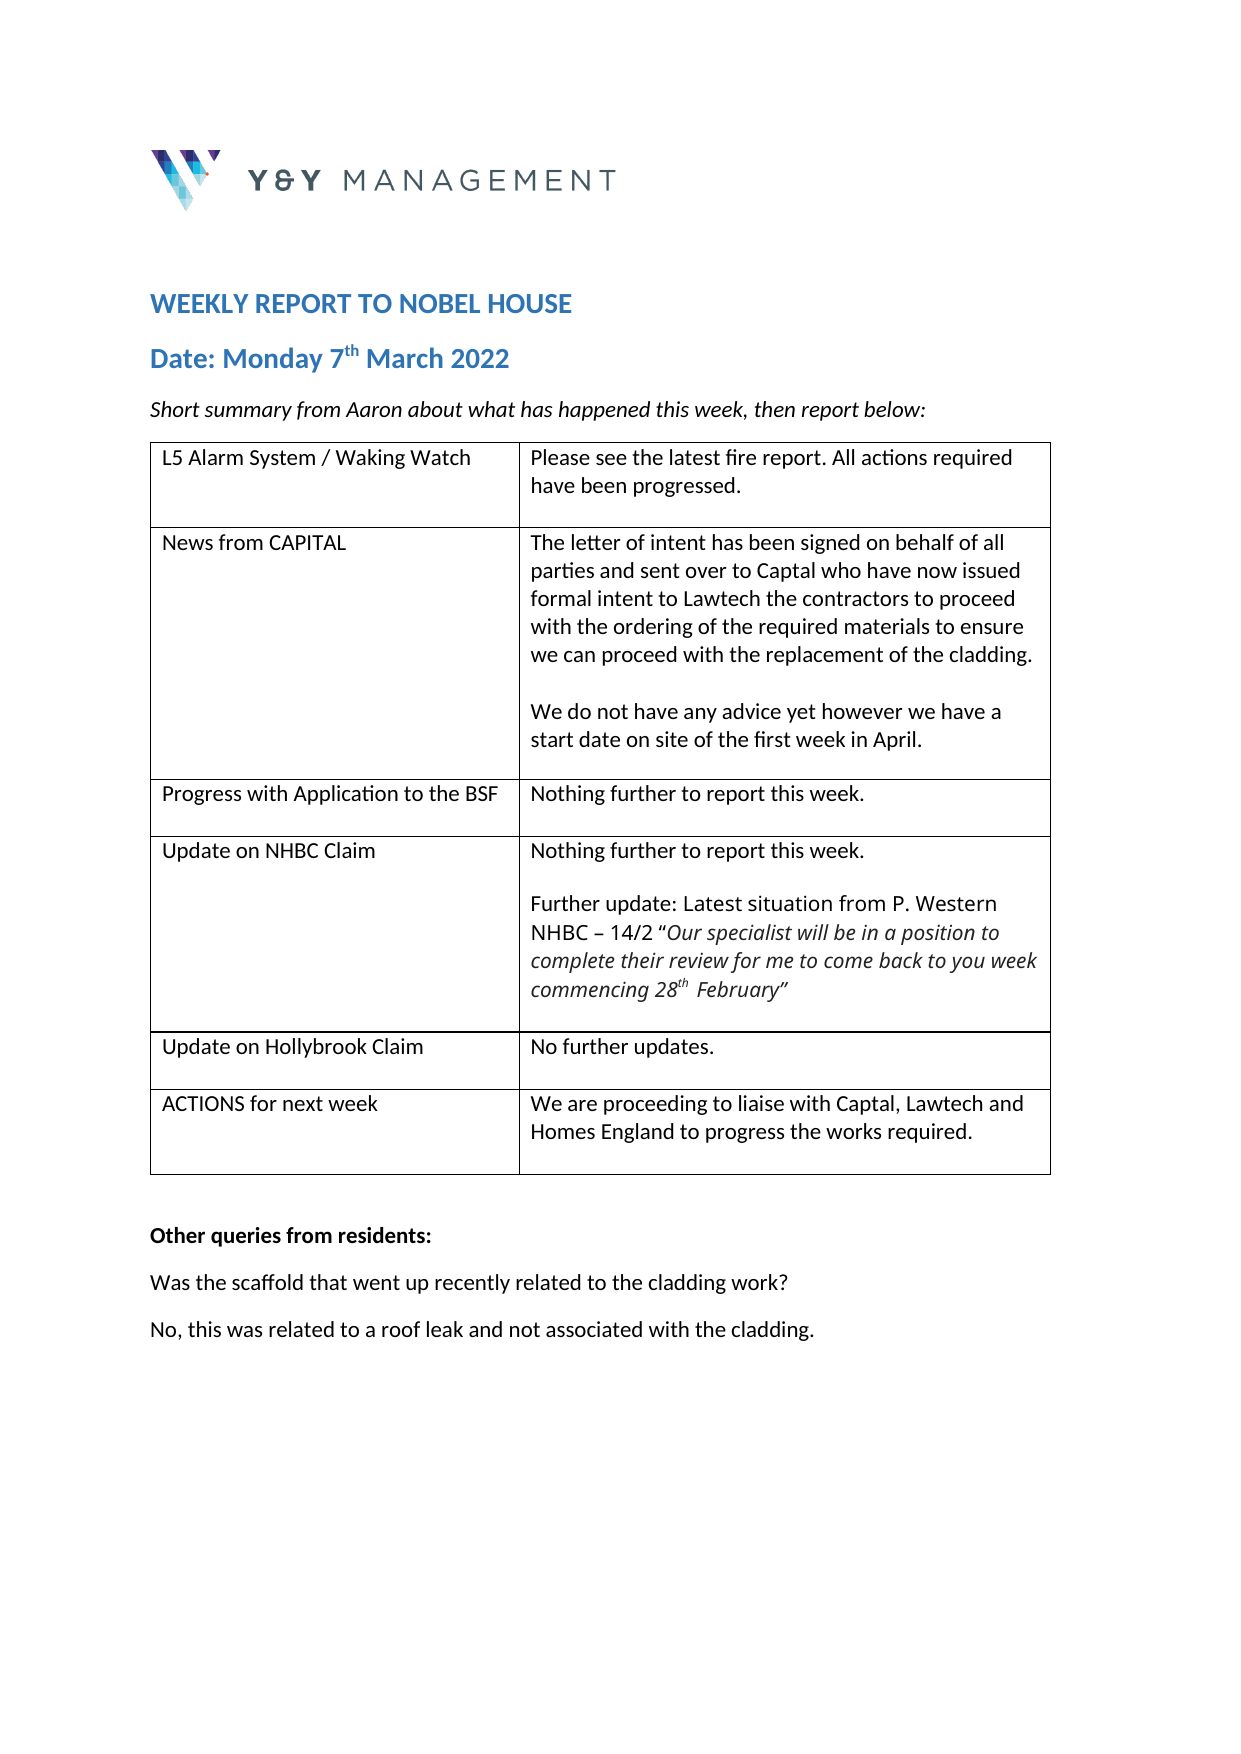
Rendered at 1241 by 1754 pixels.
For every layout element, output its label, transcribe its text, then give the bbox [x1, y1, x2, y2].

table_cell ACTIONS for next week [151, 1090, 519, 1173]
text Was the scaffold that went up recently related to the cladding work? [150, 1268, 1090, 1296]
table_cell Update on NHBC Claim [151, 837, 519, 1031]
table_cell News from CAPITAL [151, 528, 519, 778]
table_cell Update on Hollybrook Claim [151, 1033, 519, 1088]
table_cell We are proceeding to liaise with Captal, Lawtech and Homes England to progress the works required. [520, 1090, 1050, 1173]
text WEEKLY REPORT TO NOBEL HOUSE [150, 285, 1090, 321]
table_cell Nothing further to report this week. [520, 780, 1050, 836]
picture [150, 150, 616, 211]
table_cell The letter of intent has been signed on behalf of all parties and sent over to Captal who have now issued formal intent to Lawtech the contractors to proceed with the ordering of the required materials to ensure we can proceed with the replacement of the cladding. We do not have any advice yet however we have a start date on site of the first week in April. [520, 528, 1050, 778]
table_header Please see the latest fire report. All actions required have been progressed. [520, 443, 1050, 527]
table_cell Nothing further to report this week. Further update: Latest situation from P. Western NHBC – 14/2 “Our specialist will be in a position to complete their review for me to come back to you week commencing 28th February” [520, 837, 1050, 1031]
text Date: Monday 7th March 2022 [150, 340, 1090, 376]
table_cell Progress with Application to the BSF [151, 780, 519, 836]
table_header L5 Alarm System / Waking Watch [151, 443, 519, 527]
text No, this was related to a roof leak and not associated with the cladding. [150, 1315, 1090, 1343]
text Short summary from Aaron about what has happened this week, then report below: [150, 395, 1090, 423]
table_cell No further updates. [520, 1033, 1050, 1088]
text Other queries from residents: [150, 1221, 1090, 1249]
